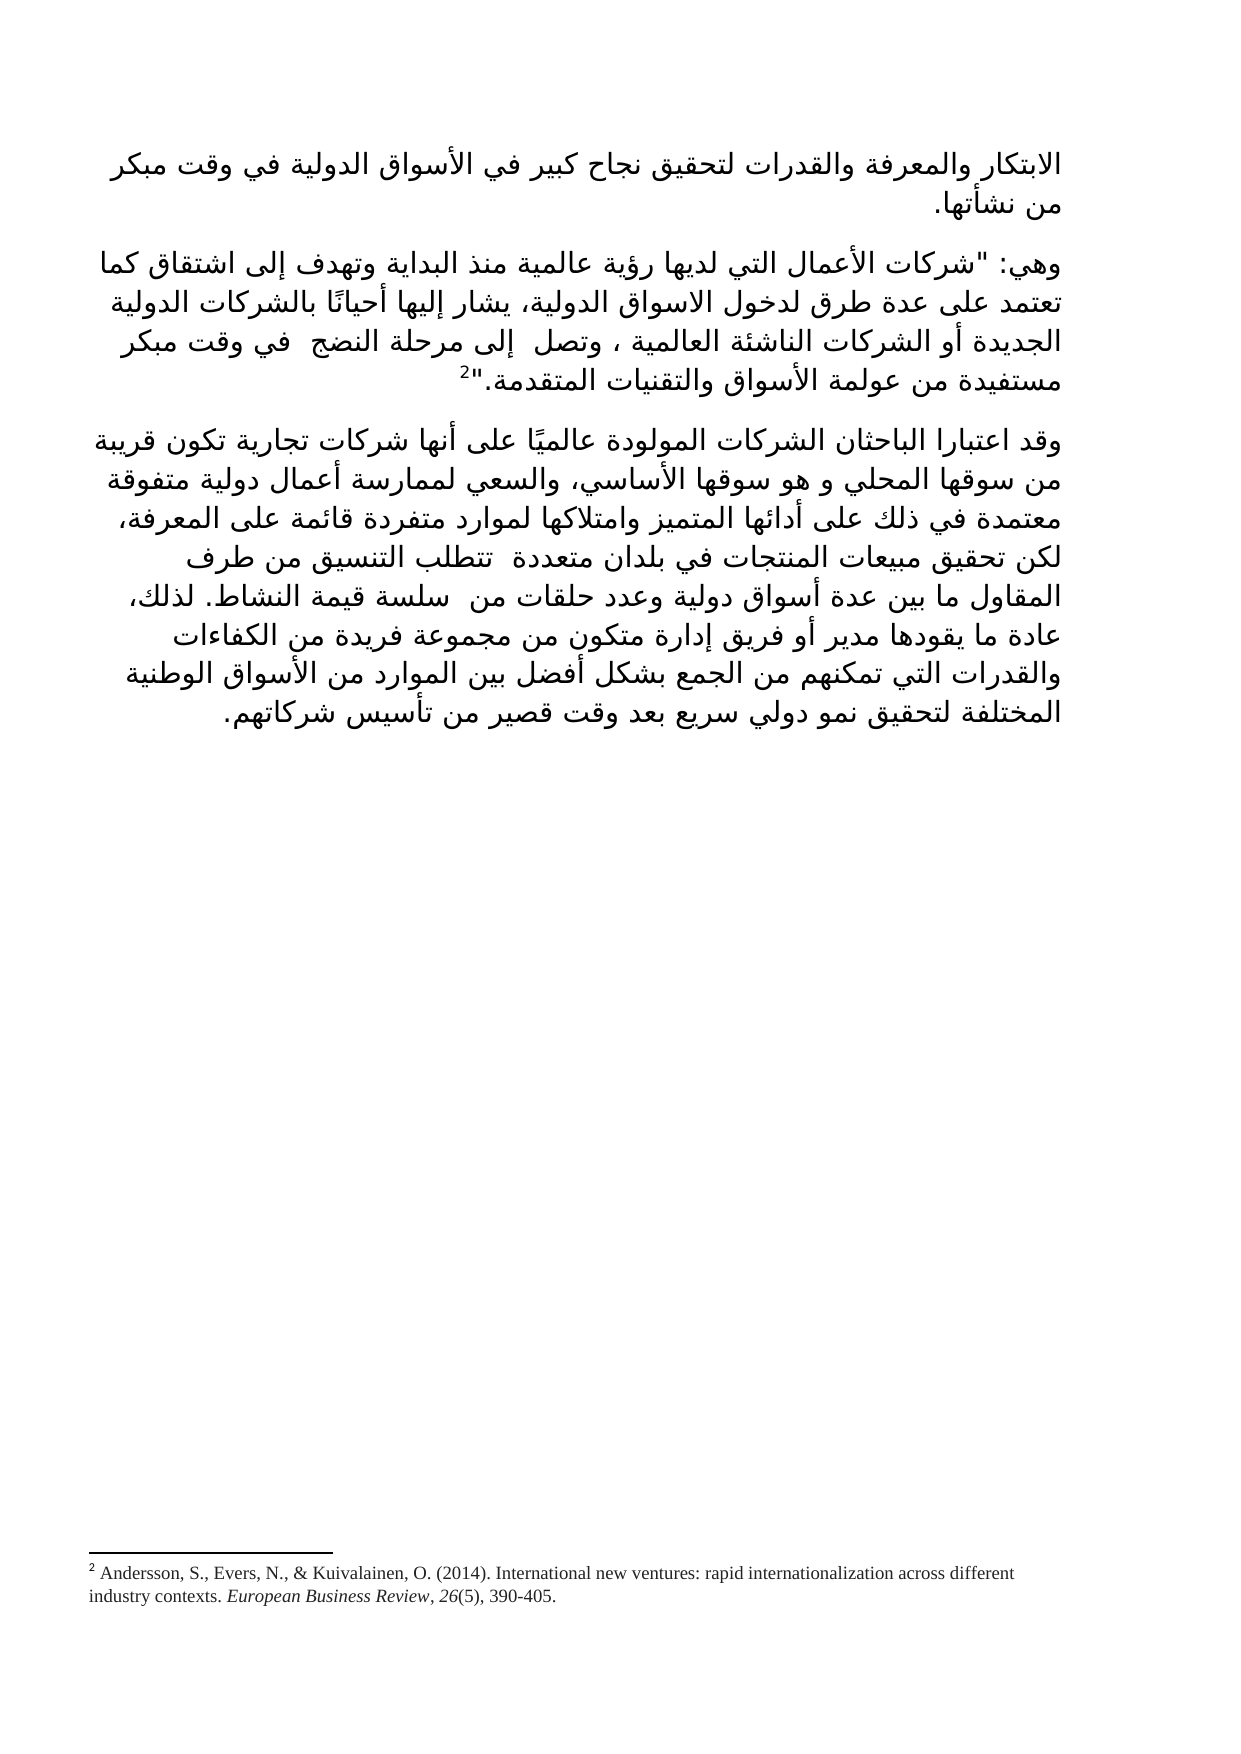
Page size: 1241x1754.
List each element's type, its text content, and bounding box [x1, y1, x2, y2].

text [89, 148, 1063, 221]
text وقد اعتبارا الباحثان الشركات المولودة عالميًا على أنها شركات تجارية تكون قريبة من سوقها المحلي و هو سوقها الأساسي، والسعي لممارسة أعمال دولية متفوقة معتمدة في ذلك على أدائها المتميز وامتلاكها لموارد متفردة قائمة على المعرفة، لكن تحقيق مبيعات المنتجات في بلدان متعددة تتطلب التنسيق من طرف المقاول ما بين عدة أسواق دولية وعدد حلقات من سلسة قيمة النشاط. لذلك، عادة ما يقودها مدير أو فريق إدارة متكون من مجموعة فريدة من الكفاءات والقدرات التي تمكنهم من الجمع بشكل أفضل بين الموارد من الأسواق الوطنية المختلفة لتحقيق نمو دولي سريع بعد وقت قصير من تأسيس شركاتهم. [89, 423, 1063, 730]
text وهي: "شركات الأعمال التي لديها رؤية عالمية منذ البداية وتهدف إلى اشتقاق كما تعتمد على عدة طرق لدخول الاسواق الدولية، يشار إليها أحيانًا بالشركات الدولية الجديدة أو الشركات الناشئة العالمية ، وتصل إلى مرحلة النضج في وقت مبكر مستفيدة من عولمة الأسواق والتقنيات المتقدمة." [89, 246, 1063, 397]
